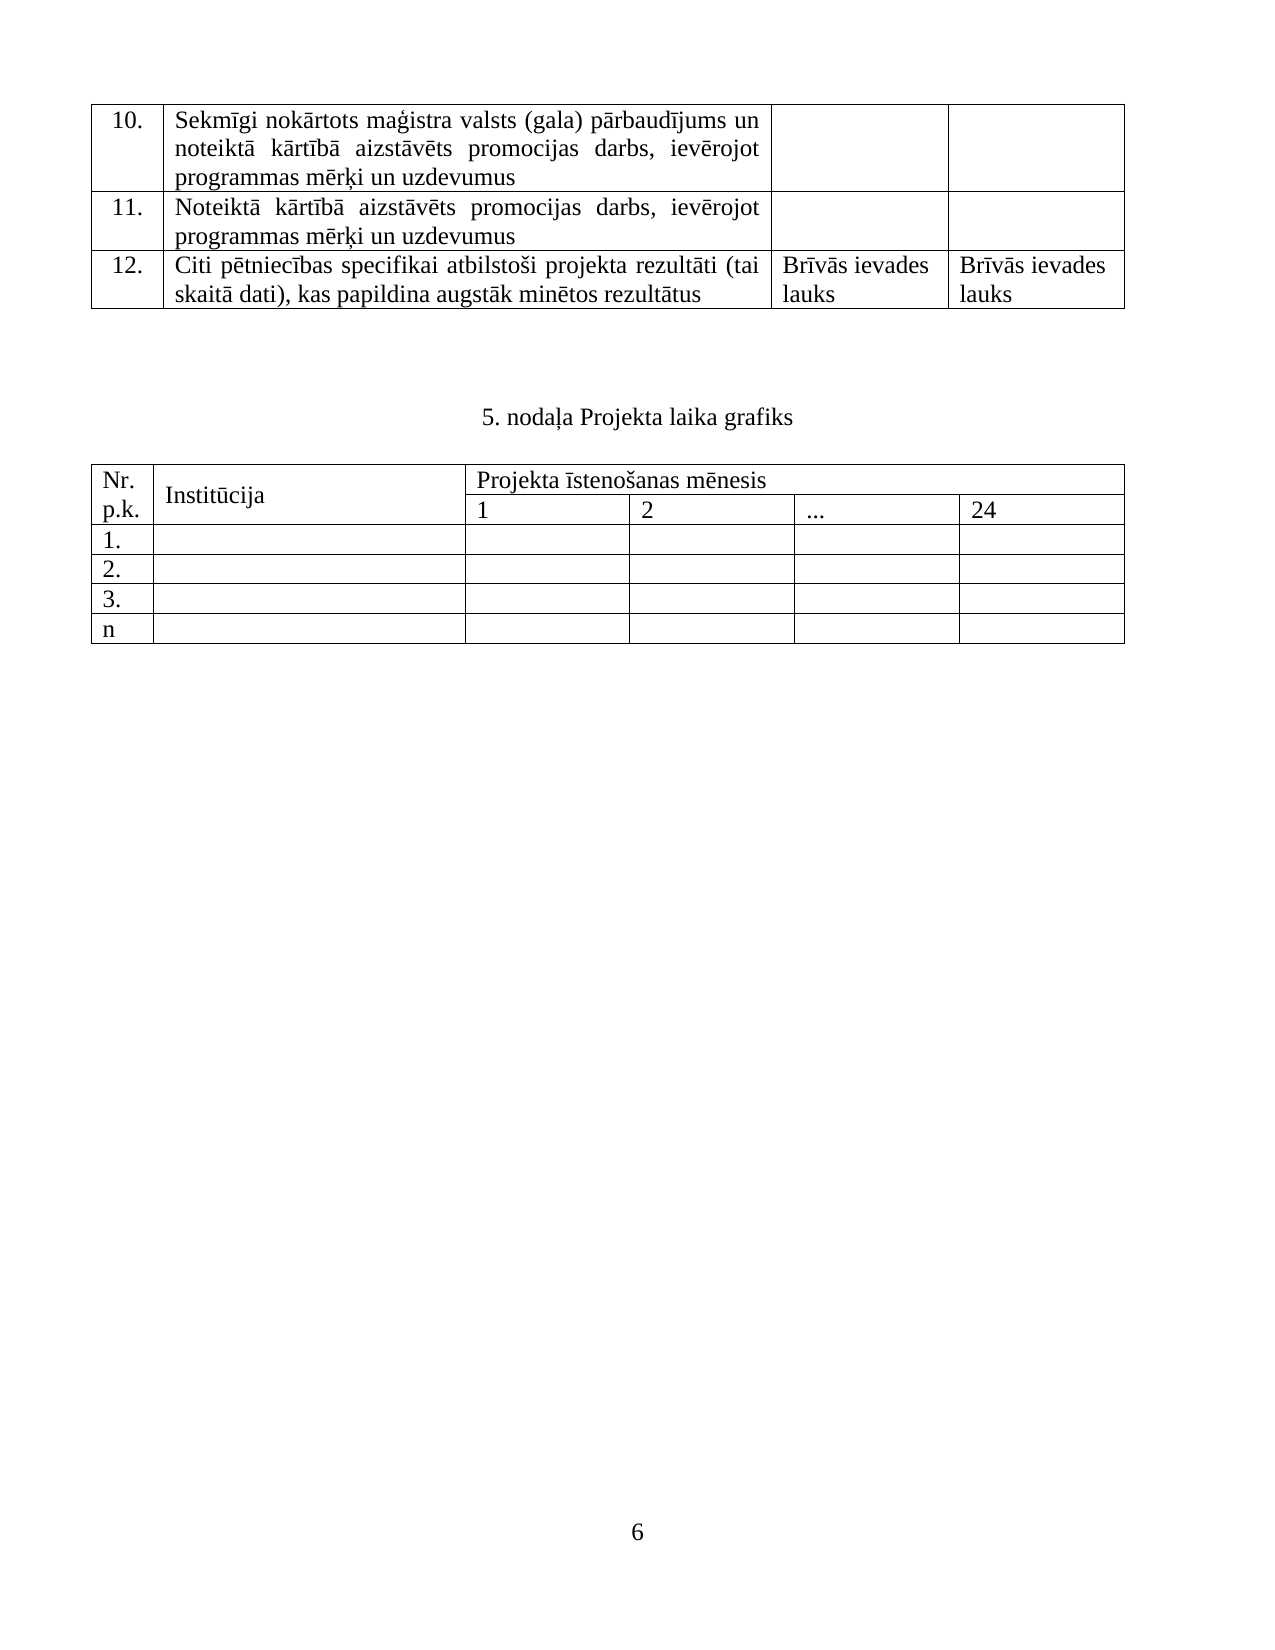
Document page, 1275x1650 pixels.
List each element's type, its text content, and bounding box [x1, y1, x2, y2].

table_header Projekta īstenošanas mēnesis [466, 465, 1124, 494]
table_cell [949, 105, 1124, 191]
table_cell 12. [92, 251, 163, 308]
table_cell 10. [92, 105, 163, 191]
table_cell [154, 614, 465, 643]
table_header Nr. p.k. [92, 465, 153, 524]
table_cell 11. [92, 192, 163, 249]
table_cell 2. [92, 555, 153, 583]
table_cell [154, 555, 465, 583]
table_cell [795, 525, 959, 553]
table_cell 2 [630, 495, 794, 524]
table_cell [795, 555, 959, 583]
table_cell [795, 614, 959, 643]
table_cell 1. [92, 525, 153, 553]
table_cell Sekmīgi nokārtots maģistra valsts (gala) pārbaudījums un noteiktā kārtībā aizstāvēts promocijas darbs, ievērojot programmas mērķi un uzdevumus [164, 105, 771, 191]
table_cell [960, 614, 1124, 643]
table_cell [795, 584, 959, 613]
table_cell [772, 105, 948, 191]
table_cell [772, 192, 948, 249]
table_cell 1 [466, 495, 629, 524]
table_cell n [92, 614, 153, 643]
subtitle 5. nodaļa Projekta laika grafiks [150, 402, 1125, 431]
table_cell [630, 525, 794, 553]
table_cell [960, 495, 1124, 524]
table_cell [154, 584, 465, 613]
table_cell [466, 525, 629, 553]
table_cell [960, 555, 1124, 583]
table_cell [466, 555, 629, 583]
table_cell [949, 192, 1124, 249]
table_cell [960, 525, 1124, 553]
table_cell [466, 614, 629, 643]
table_cell 3. [92, 584, 153, 613]
table_cell [630, 614, 794, 643]
table_cell [960, 584, 1124, 613]
table_cell [630, 555, 794, 583]
table_cell [466, 584, 629, 613]
table_cell Brīvās ievades lauks [772, 251, 948, 308]
table_cell Brīvās ievades lauks [949, 251, 1124, 308]
table_header Institūcija [154, 465, 465, 524]
table_cell ... [795, 495, 959, 524]
table_cell Noteiktā kārtībā aizstāvēts promocijas darbs, ievērojot programmas mērķi un uzdevumus [164, 192, 771, 249]
table_cell Citi pētniecības specifikai atbilstoši projekta rezultāti (tai skaitā dati), kas papildina augstāk minētos rezultātus [164, 251, 771, 308]
table_cell [630, 584, 794, 613]
table_cell [154, 525, 465, 553]
